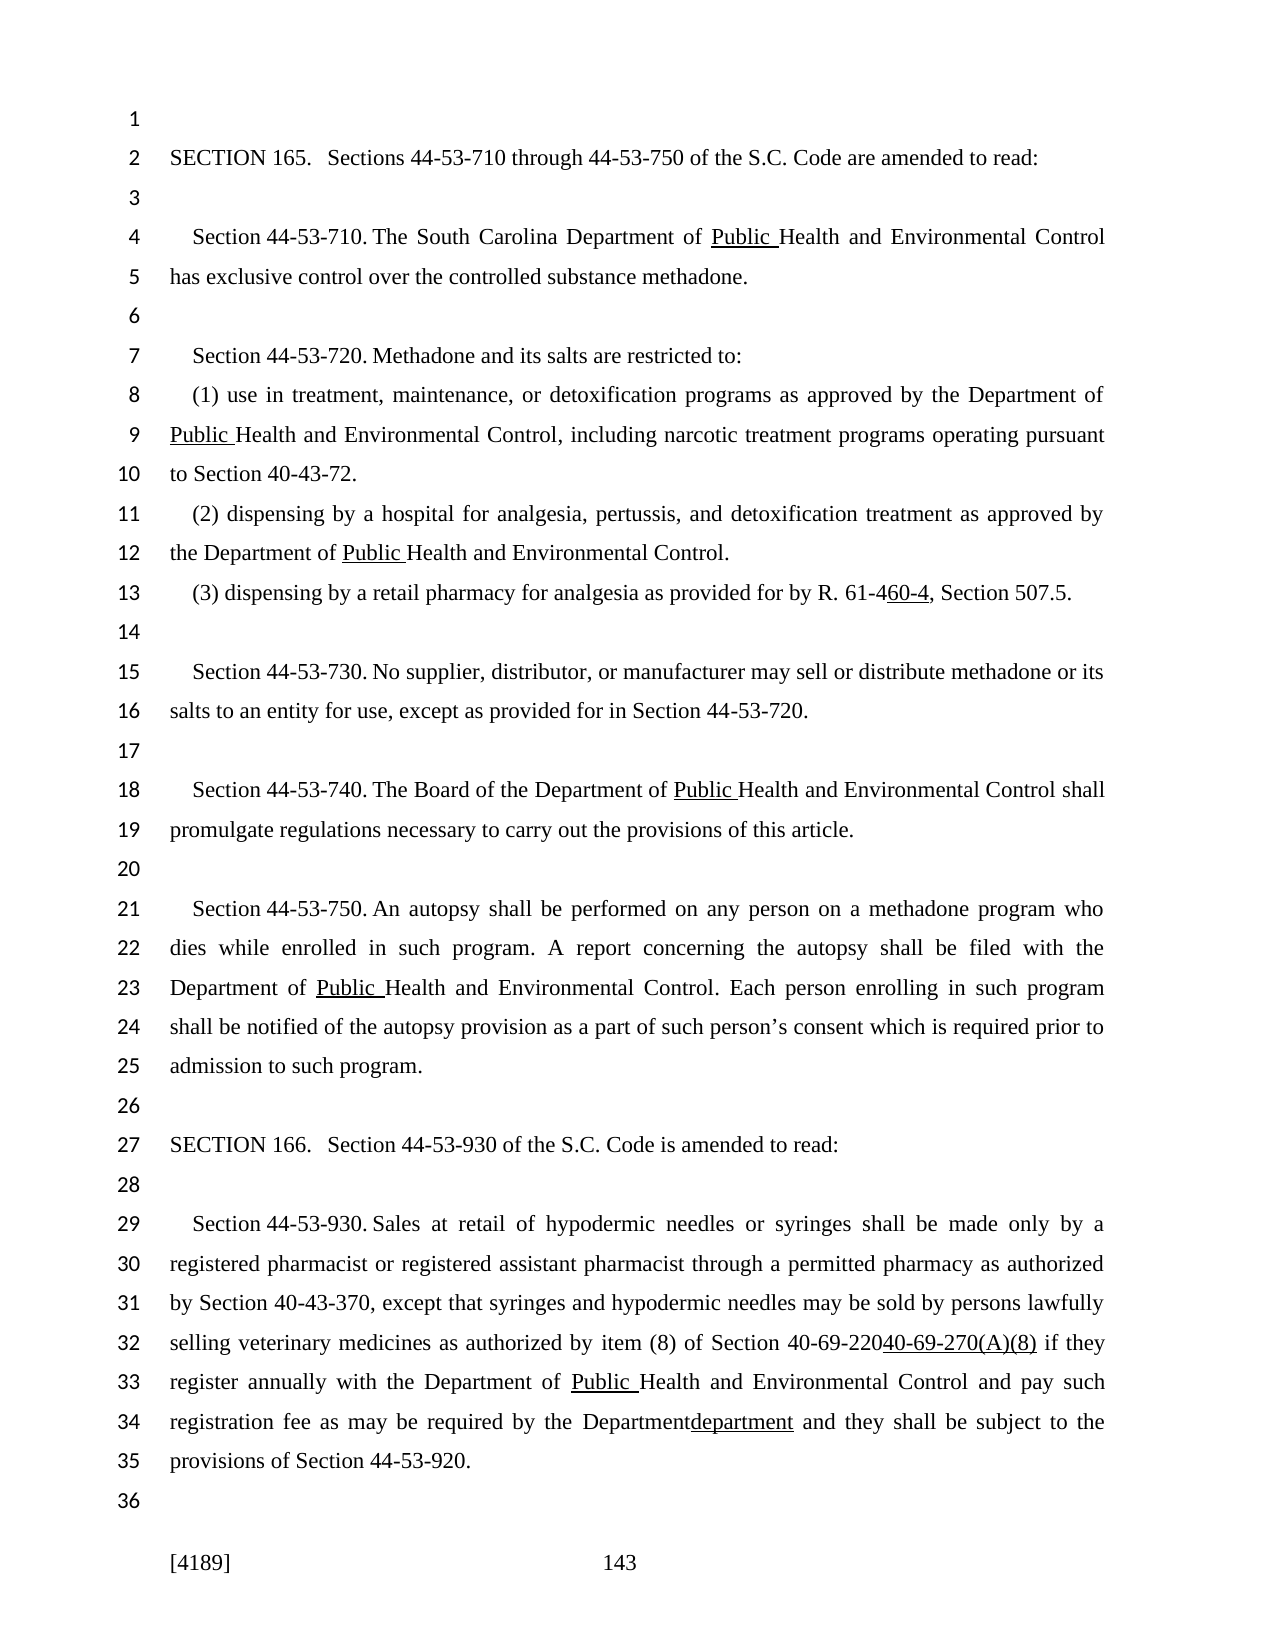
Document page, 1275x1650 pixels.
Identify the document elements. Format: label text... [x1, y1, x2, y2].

text Section 44‑53‑740. The Board of the Department of Public Health and Environmental Control shall promulgate regulations necessary to carry out the provisions of this article. [169, 776, 1106, 842]
text (2) dispensing by a hospital for analgesia, pertussis, and detoxification treatment as approved by the Department of Public Health and Environmental Control. [169, 500, 1106, 566]
text Section 44‑53‑720. Methadone and its salts are restricted to: [169, 342, 1106, 368]
text SECTION 165. Sections 44‑53‑710 through 44‑53‑750 of the S.C. Code are amended to read: [169, 144, 1106, 171]
text Section 44‑53‑750. An autopsy shall be performed on any person on a methadone program who dies while enrolled in such program. A report concerning the autopsy shall be filed with the Department of Public Health and Environmental Control. Each person enrolling in such program shall be notified of the autopsy provision as a part of such person’s consent which is required prior to admission to such program. [169, 894, 1106, 1079]
text Section 44‑53‑730. No supplier, distributor, or manufacturer may sell or distribute methadone or its salts to an entity for use, except as provided for in Section 44‑53‑720. [169, 658, 1106, 723]
text (3) dispensing by a retail pharmacy for analgesia as provided for by R. 61‑460‑4, Section 507.5. [169, 579, 1106, 605]
text (1) use in treatment, maintenance, or detoxification programs as approved by the Department of Public Health and Environmental Control, including narcotic treatment programs operating pursuant to Section 40‑43‑72. [169, 381, 1106, 487]
text Section 44‑53‑930. Sales at retail of hypodermic needles or syringes shall be made only by a registered pharmacist or registered assistant pharmacist through a permitted pharmacy as authorized by Section 40‑43‑370, except that syringes and hypodermic needles may be sold by persons lawfully selling veterinary medicines as authorized by item (8) of Section 40‑69‑22040‑69‑270(A)(8) if they register annually with the Department of Public Health and Environmental Control and pay such registration fee as may be required by the Departmentdepartment and they shall be subject to the provisions of Section 44‑53‑920. [169, 1210, 1106, 1474]
text Section 44‑53‑710. The South Carolina Department of Public Health and Environmental Control has exclusive control over the controlled substance methadone. [169, 223, 1106, 289]
text SECTION 166. Section 44‑53‑930 of the S.C. Code is amended to read: [169, 1131, 1106, 1158]
